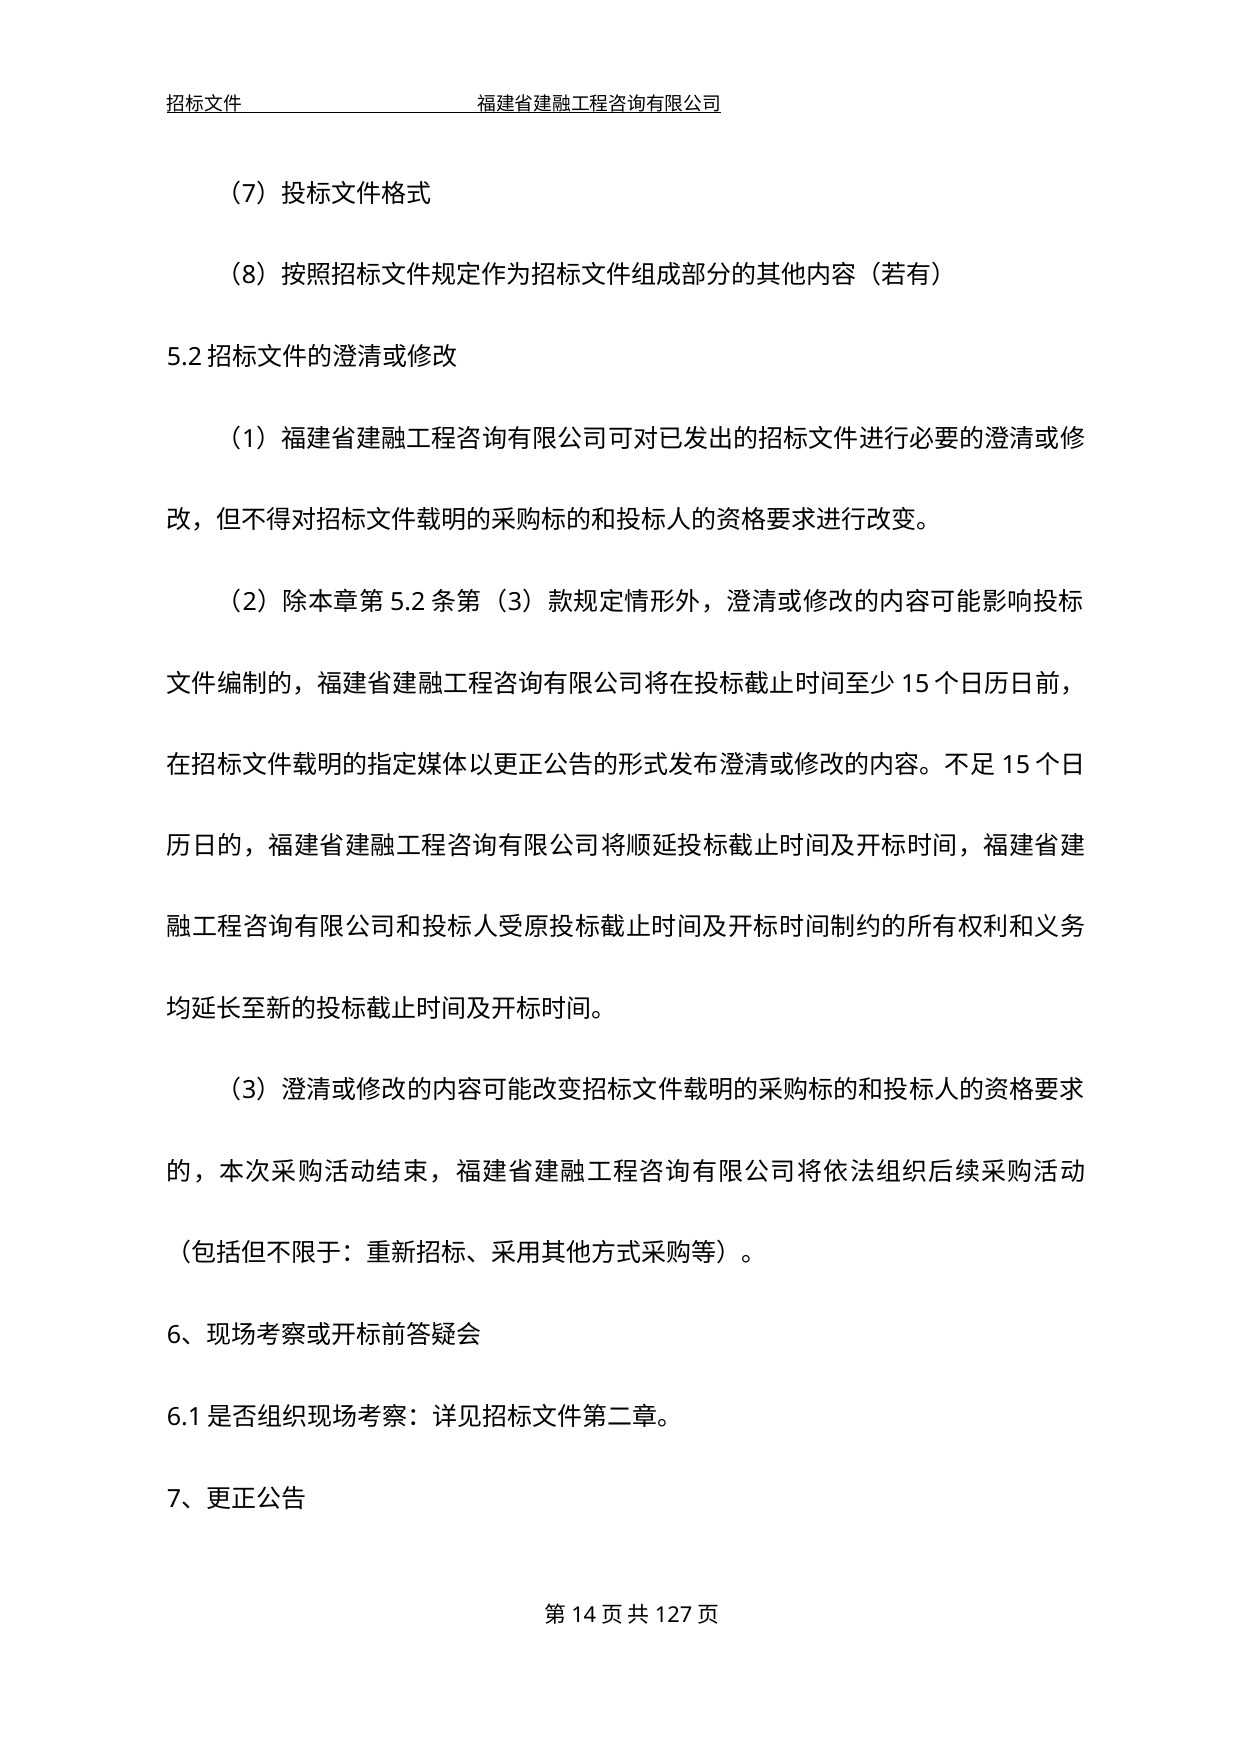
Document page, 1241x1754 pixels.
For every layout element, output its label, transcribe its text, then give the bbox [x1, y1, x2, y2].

text （7）投标文件格式 [167, 159, 1085, 224]
text 6、现场考察或开标前答疑会 [167, 1300, 1085, 1365]
text （1）福建省建融工程咨询有限公司可对已发出的招标文件进行必要的澄清或修改，但不得对招标文件载明的采购标的和投标人的资格要求进行改变。 [167, 404, 1085, 551]
text （3）澄清或修改的内容可能改变招标文件载明的采购标的和投标人的资格要求的，本次采购活动结束，福建省建融工程咨询有限公司将依法组织后续采购活动（包括但不限于：重新招标、采用其他方式采购等）。 [167, 1056, 1085, 1283]
text 5.2招标文件的澄清或修改 [167, 322, 1085, 387]
text （2）除本章第5.2条第（3）款规定情形外，澄清或修改的内容可能影响投标文件编制的，福建省建融工程咨询有限公司将在投标截止时间至少15个日历日前，在招标文件载明的指定媒体以更正公告的形式发布澄清或修改的内容。不足15个日历日的，福建省建融工程咨询有限公司将顺延投标截止时间及开标时间，福建省建融工程咨询有限公司和投标人受原投标截止时间及开标时间制约的所有权利和义务均延长至新的投标截止时间及开标时间。 [167, 567, 1085, 1039]
text 7、更正公告 [167, 1464, 1085, 1529]
text （8）按照招标文件规定作为招标文件组成部分的其他内容（若有） [167, 241, 1085, 306]
text 6.1是否组织现场考察：详见招标文件第二章。 [167, 1382, 1085, 1447]
